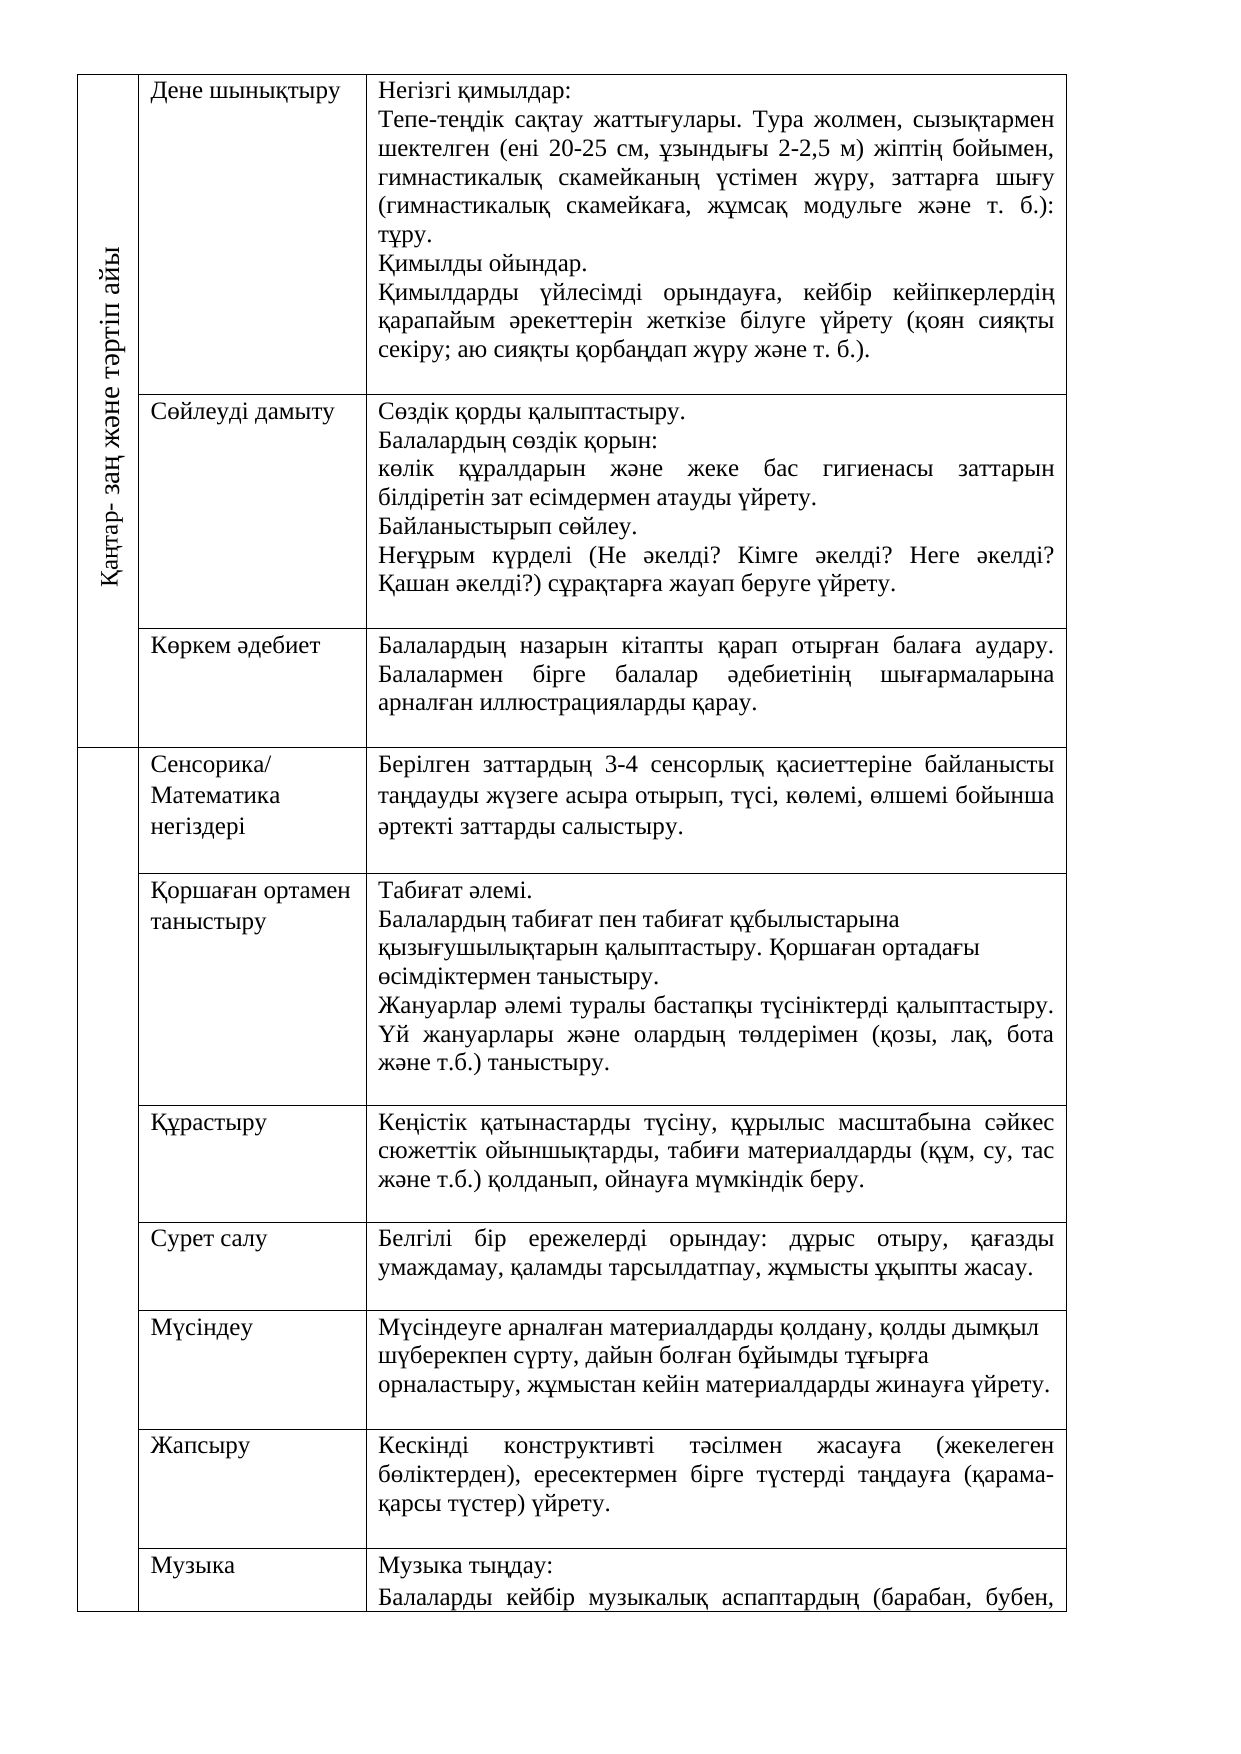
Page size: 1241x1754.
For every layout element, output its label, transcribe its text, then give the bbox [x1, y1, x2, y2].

table_cell Балалардың назарын кітапты қарап отырған балаға аудару. Балалармен бірге балалар әдебиетінің шығармаларына арналған иллюстрацияларды қарау. [367, 629, 1066, 747]
table_cell Сенсорика/ Математика негіздері [139, 748, 366, 873]
table_cell Негізгі қимылдар: Тепе-теңдік сақтау жаттығулары. Тура жолмен, сызықтармен шектелген (ені 20-25 см, ұзындығы 2-2,5 м) жіптің бойымен, гимнастикалық скамейканың үстімен жүру, заттарға шығу (гимнастикалық скамейкаға, жұмсақ модульге және т. б.): тұру. Қимылды ойындар. Қимылдарды үйлесімді орындауға, кейбір кейіпкерлердің қарапайым әрекеттерін жеткізе білуге үйрету (қоян сияқты секіру; аю сияқты қорбаңдап жүру және т. б.). [367, 75, 1066, 394]
table_cell Қаңтар- заң және тәртіп айы [78, 75, 138, 747]
table_cell Мүсіндеу [139, 1311, 366, 1429]
table_cell Табиғат әлемі. Балалардың табиғат пен табиғат құбылыстарына қызығушылықтарын қалыптастыру. Қоршаған ортадағы өсімдіктермен таныстыру. Жануарлар әлемі туралы бастапқы түсініктерді қалыптастыру. Үй жануарлары және олардың төлдерімен (қозы, лақ, бота және т.б.) таныстыру. [367, 874, 1066, 1105]
table_cell [78, 748, 138, 1611]
table_cell Сөздік қорды қалыптастыру. Балалардың сөздік қорын: көлік құралдарын және жеке бас гигиенасы заттарын білдіретін зат есімдермен атауды үйрету. Байланыстырып сөйлеу. Неғұрым күрделі (Не әкелді? Кімге әкелді? Неге әкелді? Қашан әкелді?) сұрақтарға жауап беруге үйрету. [367, 395, 1066, 628]
table_cell Кеңістік қатынастарды түсіну, құрылыс масштабына сәйкес сюжеттік ойыншықтарды, табиғи материалдарды (құм, су, тас және т.б.) қолданып, ойнауға мүмкіндік беру. [367, 1106, 1066, 1222]
table_cell Сурет салу [139, 1223, 366, 1310]
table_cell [367, 1549, 1066, 1611]
table_cell Құрастыру [139, 1106, 366, 1222]
table_cell Сөйлеуді дамыту [139, 395, 366, 628]
table_cell Мүсіндеуге арналған материалдарды қолдану, қолды дымқыл шүберекпен сүрту, дайын болған бұйымды тұғырға орналастыру, жұмыстан кейін материалдарды жинауға үйрету. [367, 1311, 1066, 1429]
table_cell Белгілі бір ережелерді орындау: дұрыс отыру, қағазды умаждамау, қаламды тарсылдатпау, жұмысты ұқыпты жасау. [367, 1223, 1066, 1310]
table_cell Қоршаған ортамен таныстыру [139, 874, 366, 1105]
table_cell Көркем әдебиет [139, 629, 366, 747]
table_cell Жапсыру [139, 1430, 366, 1548]
table_cell Берілген заттардың 3-4 сенсорлық қасиеттеріне байланысты таңдауды жүзеге асыра отырып, түсі, көлемі, өлшемі бойынша әртекті заттарды салыстыру. [367, 748, 1066, 873]
table_cell Кескінді конструктивті тәсілмен жасауға (жекелеген бөліктерден), ересектермен бірге түстерді таңдауға (қарама-қарсы түстер) үйрету. [367, 1430, 1066, 1548]
table_cell Дене шынықтыру [139, 75, 366, 394]
table_cell Музыка [139, 1549, 366, 1611]
